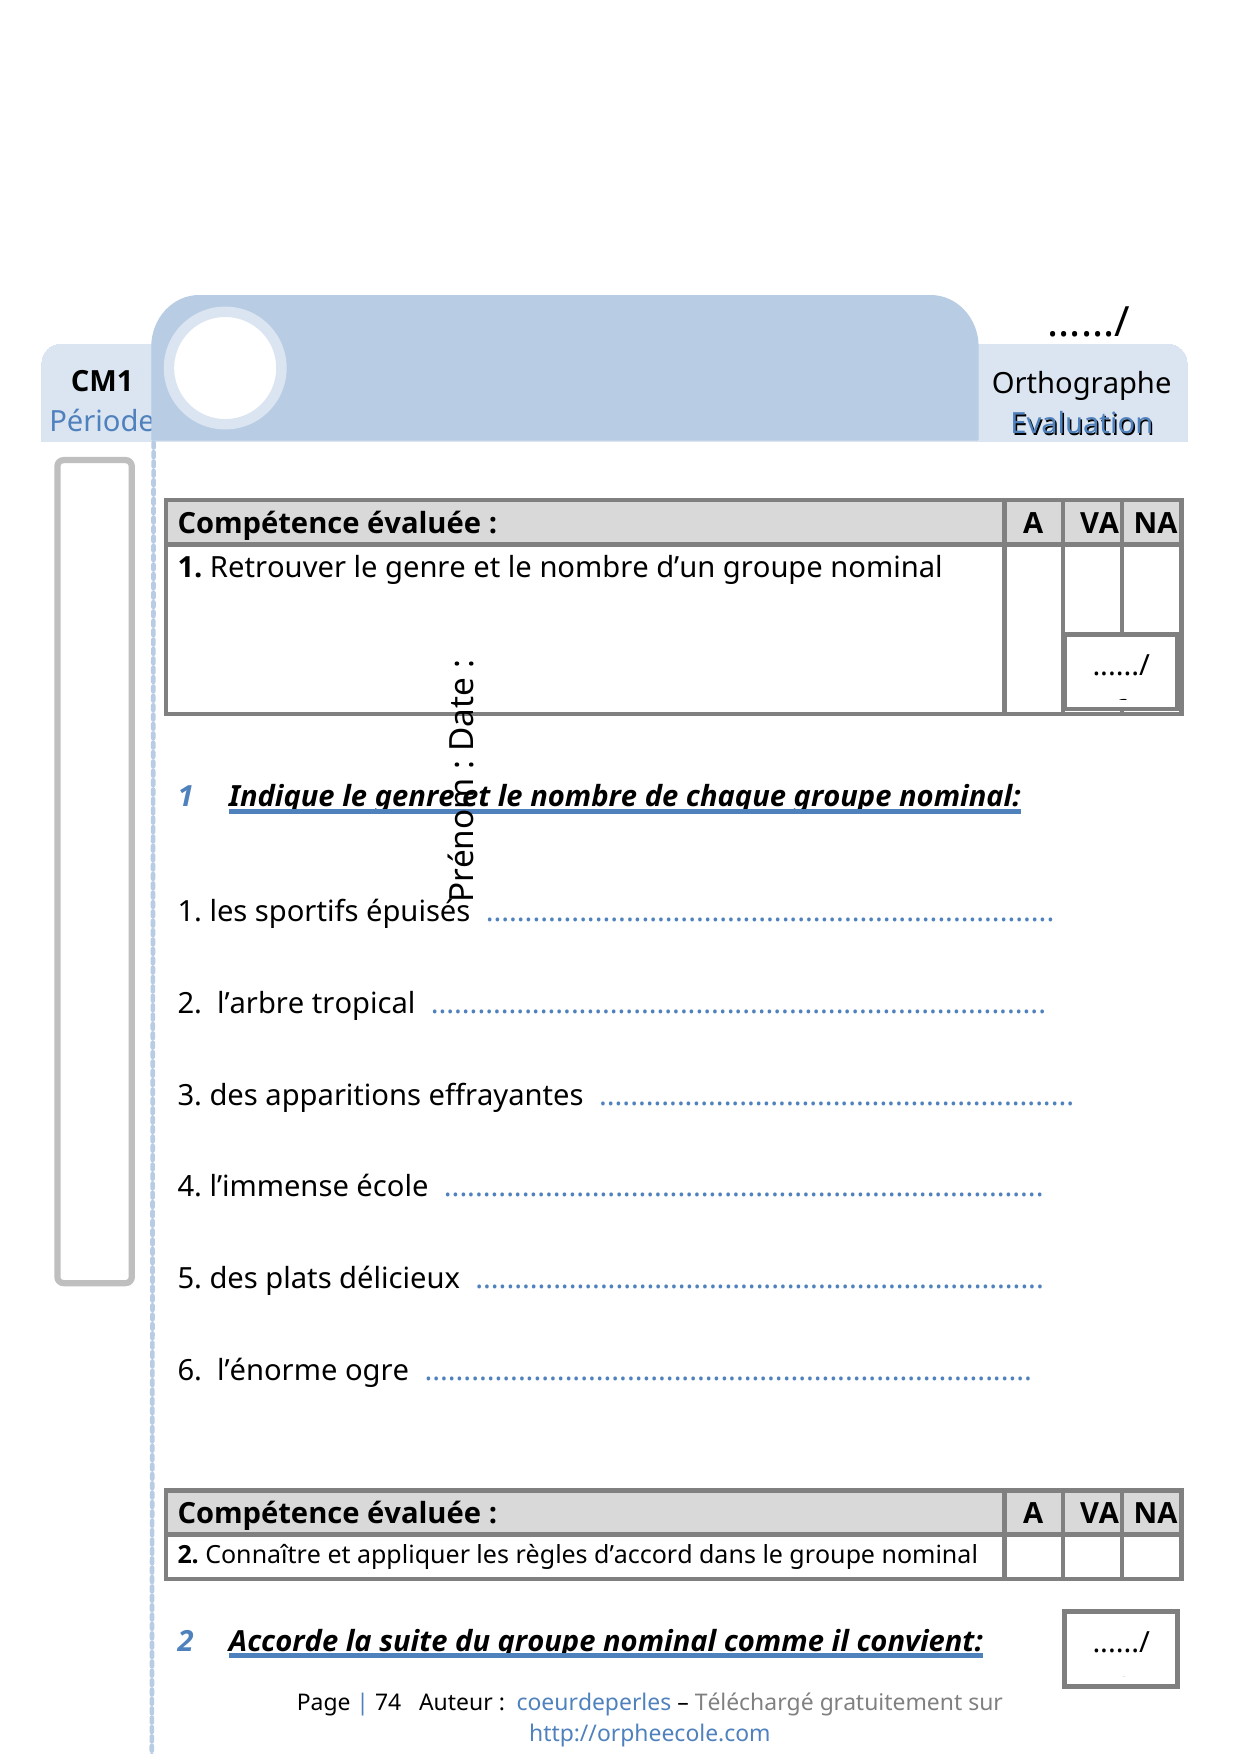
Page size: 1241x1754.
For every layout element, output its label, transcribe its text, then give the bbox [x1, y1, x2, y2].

table_header Compétence évaluée : [168, 502, 1002, 542]
text 2. l’arbre tropical ............................................................................... [177, 982, 1181, 1022]
table_cell 1. Retrouver le genre et le nombre d’un groupe nominal [168, 547, 1002, 711]
table_header VA [1065, 1493, 1120, 1532]
text 3. des apparitions effrayantes ............................................................. [177, 1074, 1181, 1113]
table_cell [1007, 547, 1061, 711]
table_header A [1007, 1493, 1061, 1532]
text 5. des plats délicieux ......................................................................... [177, 1257, 1181, 1297]
table_cell [1007, 1537, 1061, 1577]
table_cell [1124, 547, 1179, 632]
table_cell [1065, 1537, 1120, 1577]
table_header Compétence évaluée : [168, 1493, 1002, 1532]
table_header NA [1124, 502, 1179, 542]
text 1. les sportifs épuisés ......................................................................... [177, 890, 1181, 930]
table_header NA [1124, 1493, 1179, 1532]
table_cell [1124, 1537, 1179, 1577]
table_cell [1065, 547, 1120, 632]
table_header A [1007, 502, 1061, 542]
text 6. l’énorme ogre .............................................................................. [177, 1349, 1181, 1389]
list Accorde la suite du groupe nominal comme il convient: [177, 1620, 1048, 1659]
table_header VA [1065, 502, 1120, 542]
list Indique le genre et le nombre de chaque groupe nominal: [177, 776, 1033, 815]
text 4. l’immense école ............................................................................. [177, 1166, 1181, 1205]
table_cell 2. Connaître et appliquer les règles d’accord dans le groupe nominal [168, 1537, 1002, 1577]
